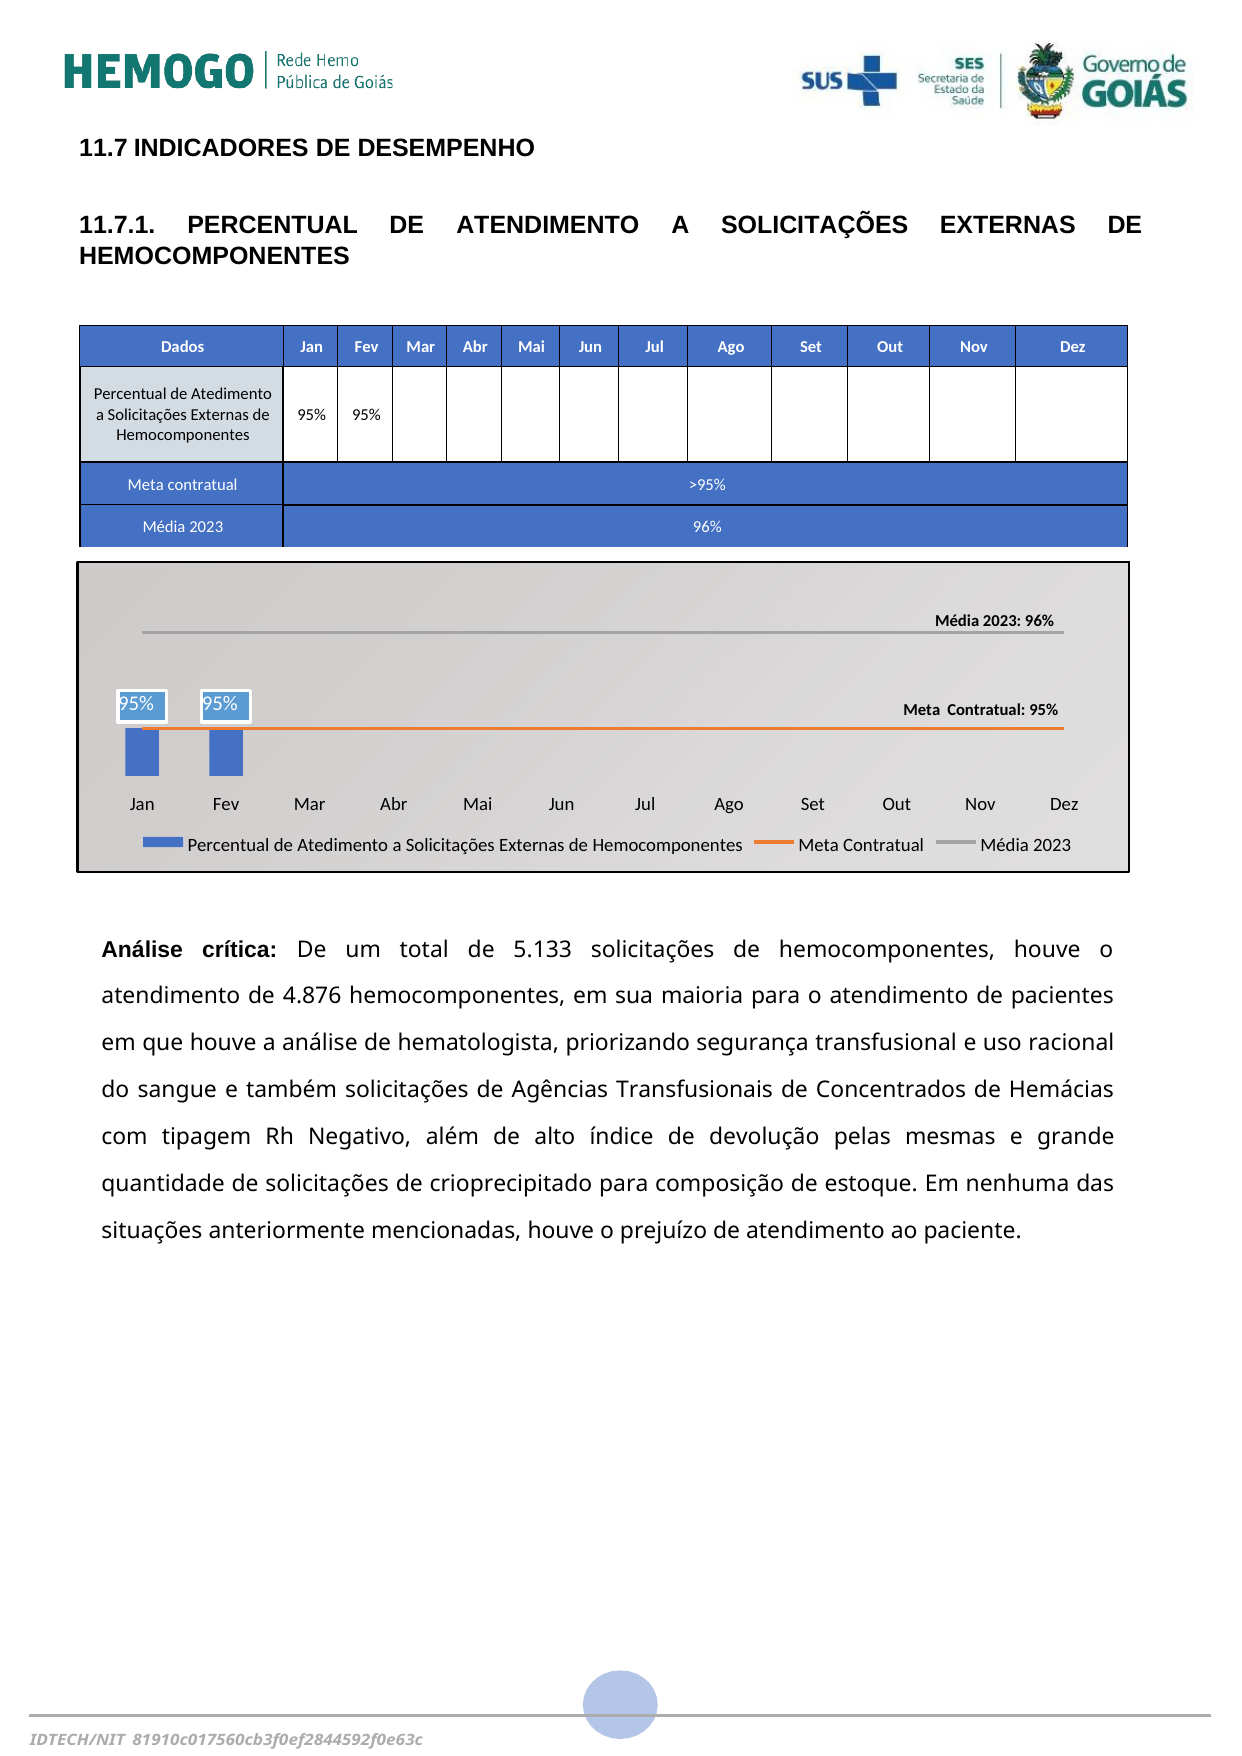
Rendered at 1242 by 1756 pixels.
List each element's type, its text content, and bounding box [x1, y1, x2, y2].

picture [79, 563, 1128, 871]
table_cell 96% [284, 506, 1127, 547]
table_header Abr [447, 326, 501, 366]
table_cell [930, 367, 1015, 461]
table_cell Percentual de Atedimento a Solicitações Externas de Hemocomponentes [81, 367, 282, 461]
table_cell Meta contratual [81, 463, 282, 504]
table_cell [1016, 367, 1127, 461]
table_header Mai [502, 326, 559, 366]
table_header Set [772, 326, 847, 366]
text Análise crítica: De um total de 5.133 solicitações de hemocomponentes, houve o atendimento de 4.876 hemocomponentes, em sua maioria para o atendimento de pacientes em que houve a análise de hematologista, priorizando segurança transfusional e uso racional do sangue e também solicitações de Agências Transfusionais de Concentrados de Hemácias com tipagem Rh Negativo, além de alto índice de devolução pelas mesmas e grande quantidade de solicitações de crioprecipitado para composição de estoque. Em nenhuma das situações anteriormente mencionadas, houve o prejuízo de atendimento ao paciente. [101, 933, 1114, 1245]
table_cell Média 2023 [81, 505, 282, 547]
table_cell [502, 367, 559, 461]
table_cell [447, 367, 501, 461]
table_header Fev [338, 326, 392, 366]
table_header Ago [688, 326, 771, 366]
table_cell [619, 367, 687, 461]
table_header Jan [284, 326, 337, 366]
table_header Jun [560, 326, 618, 366]
table_header Dados [80, 326, 283, 366]
subtitle PERCENTUAL DE ATENDIMENTO A SOLICITAÇÕES EXTERNAS DE HEMOCOMPONENTES [79, 210, 1143, 270]
subtitle INDICADORES DE DESEMPENHO [79, 133, 1194, 162]
table_cell [688, 367, 771, 461]
table_cell [848, 367, 929, 461]
table_header Jul [619, 326, 687, 366]
table_cell [560, 367, 618, 461]
table_cell >95% [284, 463, 1127, 504]
picture [791, 41, 1194, 126]
table_header Dez [1016, 326, 1127, 366]
table_cell 95% [284, 367, 337, 461]
table_header Mar [393, 326, 446, 366]
picture [64, 51, 393, 89]
table_header Nov [930, 326, 1015, 366]
table_cell 95% [338, 367, 392, 461]
table_cell [772, 367, 847, 461]
table_cell [393, 367, 446, 461]
table_header Out [848, 326, 929, 366]
